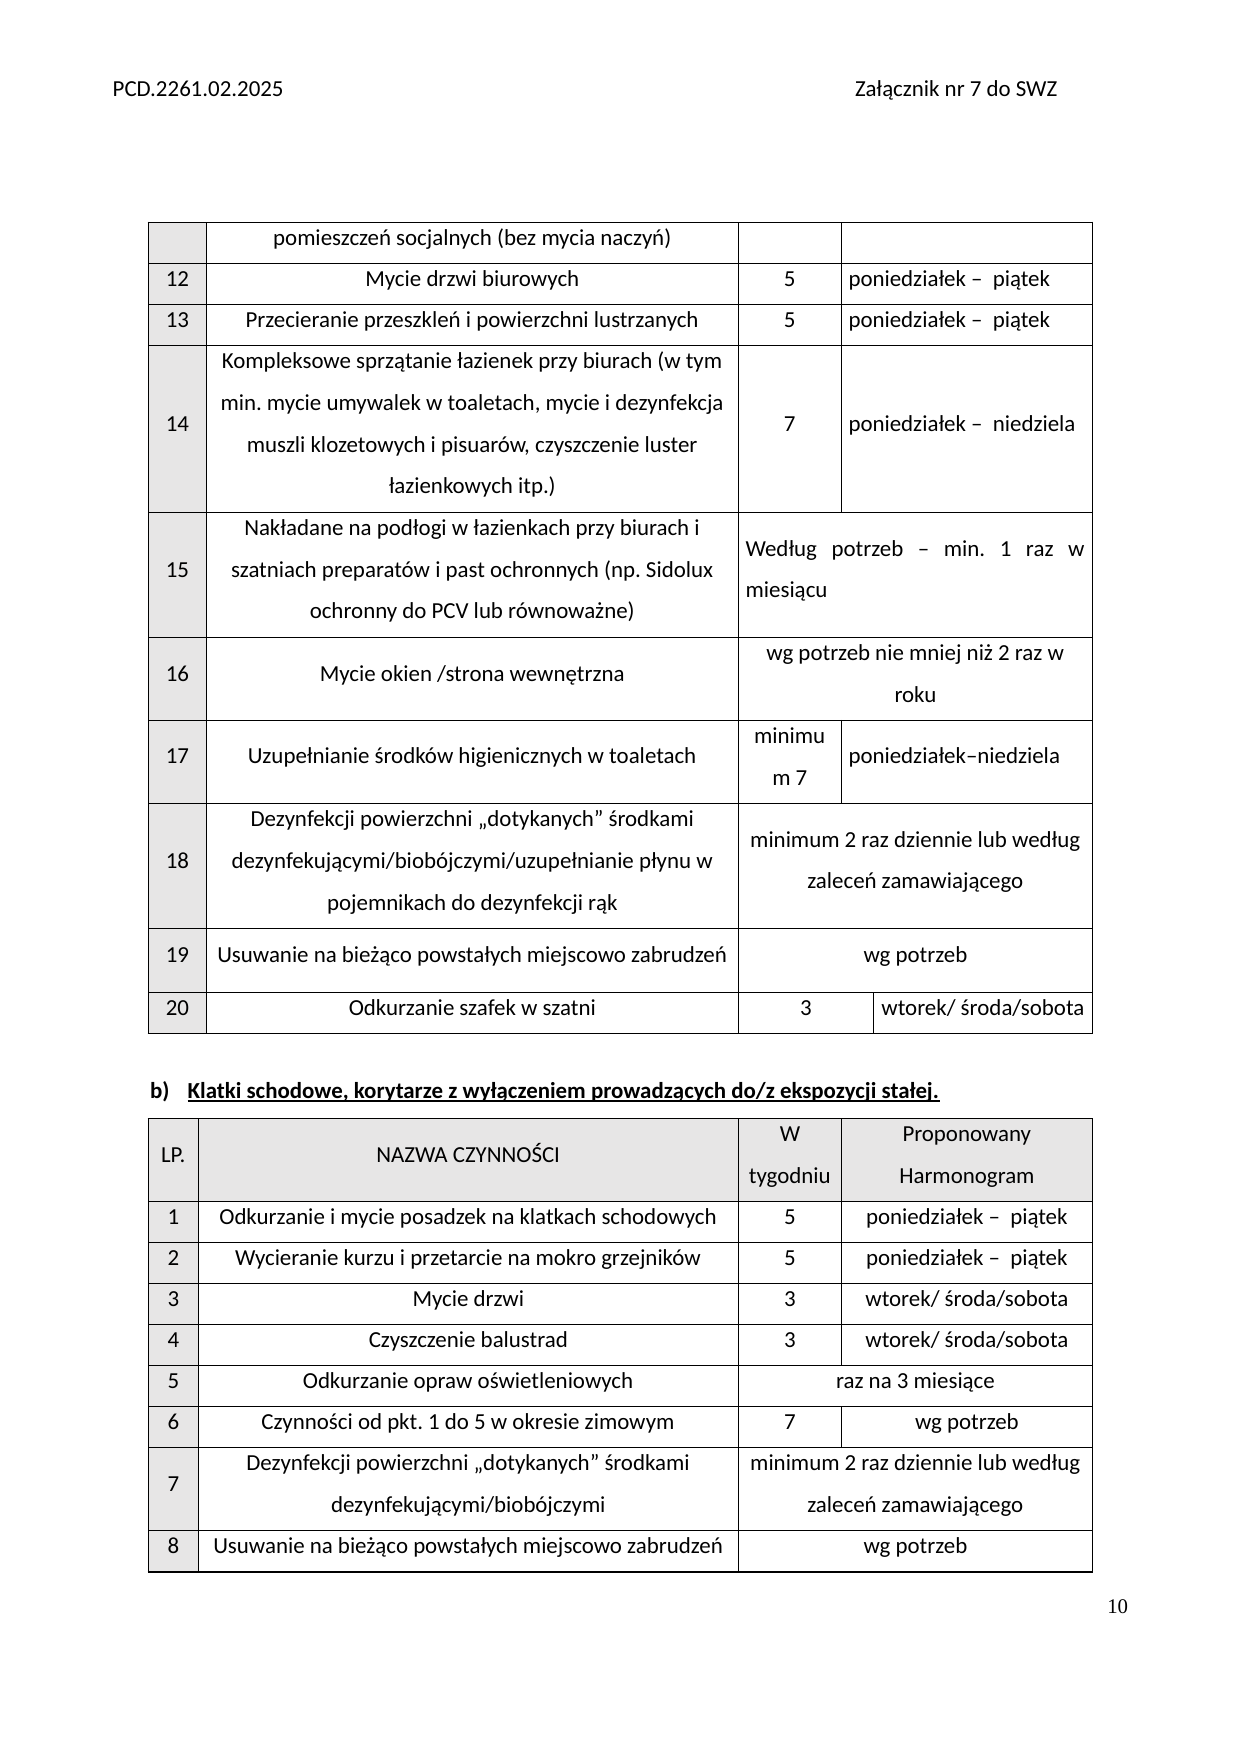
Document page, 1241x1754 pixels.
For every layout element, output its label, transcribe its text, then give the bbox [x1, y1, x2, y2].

table_cell 15 [149, 513, 206, 637]
table_cell poniedziałek – piątek [842, 264, 1092, 304]
table_cell 6 [149, 1407, 198, 1447]
table_cell 3 [739, 1325, 841, 1365]
table_cell 3 [739, 993, 873, 1033]
table_cell minimum 2 raz dziennie lub według zaleceń zamawiającego [739, 1448, 1092, 1530]
table_cell Mycie drzwi biurowych [207, 264, 738, 304]
table_header W tygodniu [739, 1119, 841, 1201]
table_cell wtorek/ środa/sobota [842, 1325, 1092, 1365]
table_cell wtorek/ środa/sobota [842, 1284, 1092, 1324]
table_cell poniedziałek – niedziela [842, 346, 1092, 512]
table_cell Czyszczenie balustrad [199, 1325, 738, 1365]
table_cell Kompleksowe sprzątanie łazienek przy biurach (w tym min. mycie umywalek w toaletach, mycie i dezynfekcja muszli klozetowych i pisuarów, czyszczenie luster łazienkowych itp.) [207, 346, 738, 512]
table_cell minimum 7 [739, 721, 841, 803]
table_cell Przecieranie przeszkleń i powierzchni lustrzanych [207, 305, 738, 345]
table_cell 5 [149, 1366, 198, 1406]
table_header NAZWA CZYNNOŚCI [199, 1119, 738, 1201]
table_cell poniedziałek – piątek [842, 305, 1092, 345]
table_cell Usuwanie na bieżąco powstałych miejscowo zabrudzeń [199, 1531, 738, 1571]
table_cell 2 [149, 1243, 198, 1283]
table_cell 8 [149, 1531, 198, 1571]
table_cell 5 [739, 264, 841, 304]
table_cell 20 [149, 993, 206, 1033]
table_cell 14 [149, 346, 206, 512]
table_cell Dezynfekcji powierzchni „dotykanych” środkami dezynfekującymi/biobójczymi [199, 1448, 738, 1530]
table_cell 5 [739, 305, 841, 345]
table_cell 7 [739, 1407, 841, 1447]
table_cell wg potrzeb [842, 1407, 1092, 1447]
table_cell Odkurzanie i mycie posadzek na klatkach schodowych [199, 1202, 738, 1242]
table_cell wtorek/ środa/sobota [874, 993, 1092, 1033]
table_cell wg potrzeb [739, 1531, 1092, 1571]
table_cell Nakładane na podłogi w łazienkach przy biurach i szatniach preparatów i past ochronnych (np. Sidolux ochronny do PCV lub równoważne) [207, 513, 738, 637]
table_cell 1 [149, 1202, 198, 1242]
table_cell Usuwanie na bieżąco powstałych miejscowo zabrudzeń [207, 929, 738, 992]
table_cell poniedziałek – piątek [842, 1243, 1092, 1283]
table_cell 12 [149, 264, 206, 304]
table_cell Dezynfekcji powierzchni „dotykanych” środkami dezynfekującymi/biobójczymi/uzupełnianie płynu w pojemnikach do dezynfekcji rąk [207, 804, 738, 928]
table_cell Odkurzanie szafek w szatni [207, 993, 738, 1033]
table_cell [842, 223, 1092, 263]
table_cell 18 [149, 804, 206, 928]
table_cell 5 [739, 1243, 841, 1283]
table_cell 5 [739, 1202, 841, 1242]
table_cell poniedziałek–niedziela [842, 721, 1092, 803]
table_cell 7 [149, 1448, 198, 1530]
table_cell poniedziałek – piątek [842, 1202, 1092, 1242]
table_cell 16 [149, 638, 206, 720]
table_cell Czynności od pkt. 1 do 5 w okresie zimowym [199, 1407, 738, 1447]
table_header LP. [149, 1119, 198, 1201]
table_cell 19 [149, 929, 206, 992]
table_cell 7 [739, 346, 841, 512]
table_cell wg potrzeb nie mniej niż 2 raz w roku [739, 638, 1092, 720]
table_cell minimum 2 raz dziennie lub według zaleceń zamawiającego [739, 804, 1092, 928]
table_cell Mycie okien /strona wewnętrzna [207, 638, 738, 720]
table_cell 3 [149, 1284, 198, 1324]
table_cell 3 [739, 1284, 841, 1324]
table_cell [207, 223, 738, 263]
table_cell 13 [149, 305, 206, 345]
table_cell Uzupełnianie środków higienicznych w toaletach [207, 721, 738, 803]
table_cell Wycieranie kurzu i przetarcie na mokro grzejników [199, 1243, 738, 1283]
table_cell Mycie drzwi [199, 1284, 738, 1324]
list Klatki schodowe, korytarze z wyłączeniem prowadzących do/z ekspozycji stałej. [150, 1076, 1128, 1104]
table_cell 11 [149, 223, 206, 263]
table_cell Według potrzeb – min. 1 raz w miesiącu [739, 513, 1092, 637]
table_header Proponowany Harmonogram [842, 1119, 1092, 1201]
table_cell 5 [739, 223, 841, 263]
table_cell raz na 3 miesiące [739, 1366, 1092, 1406]
table_cell wg potrzeb [739, 929, 1092, 992]
table_cell Odkurzanie opraw oświetleniowych [199, 1366, 738, 1406]
table_cell 4 [149, 1325, 198, 1365]
table_cell 17 [149, 721, 206, 803]
